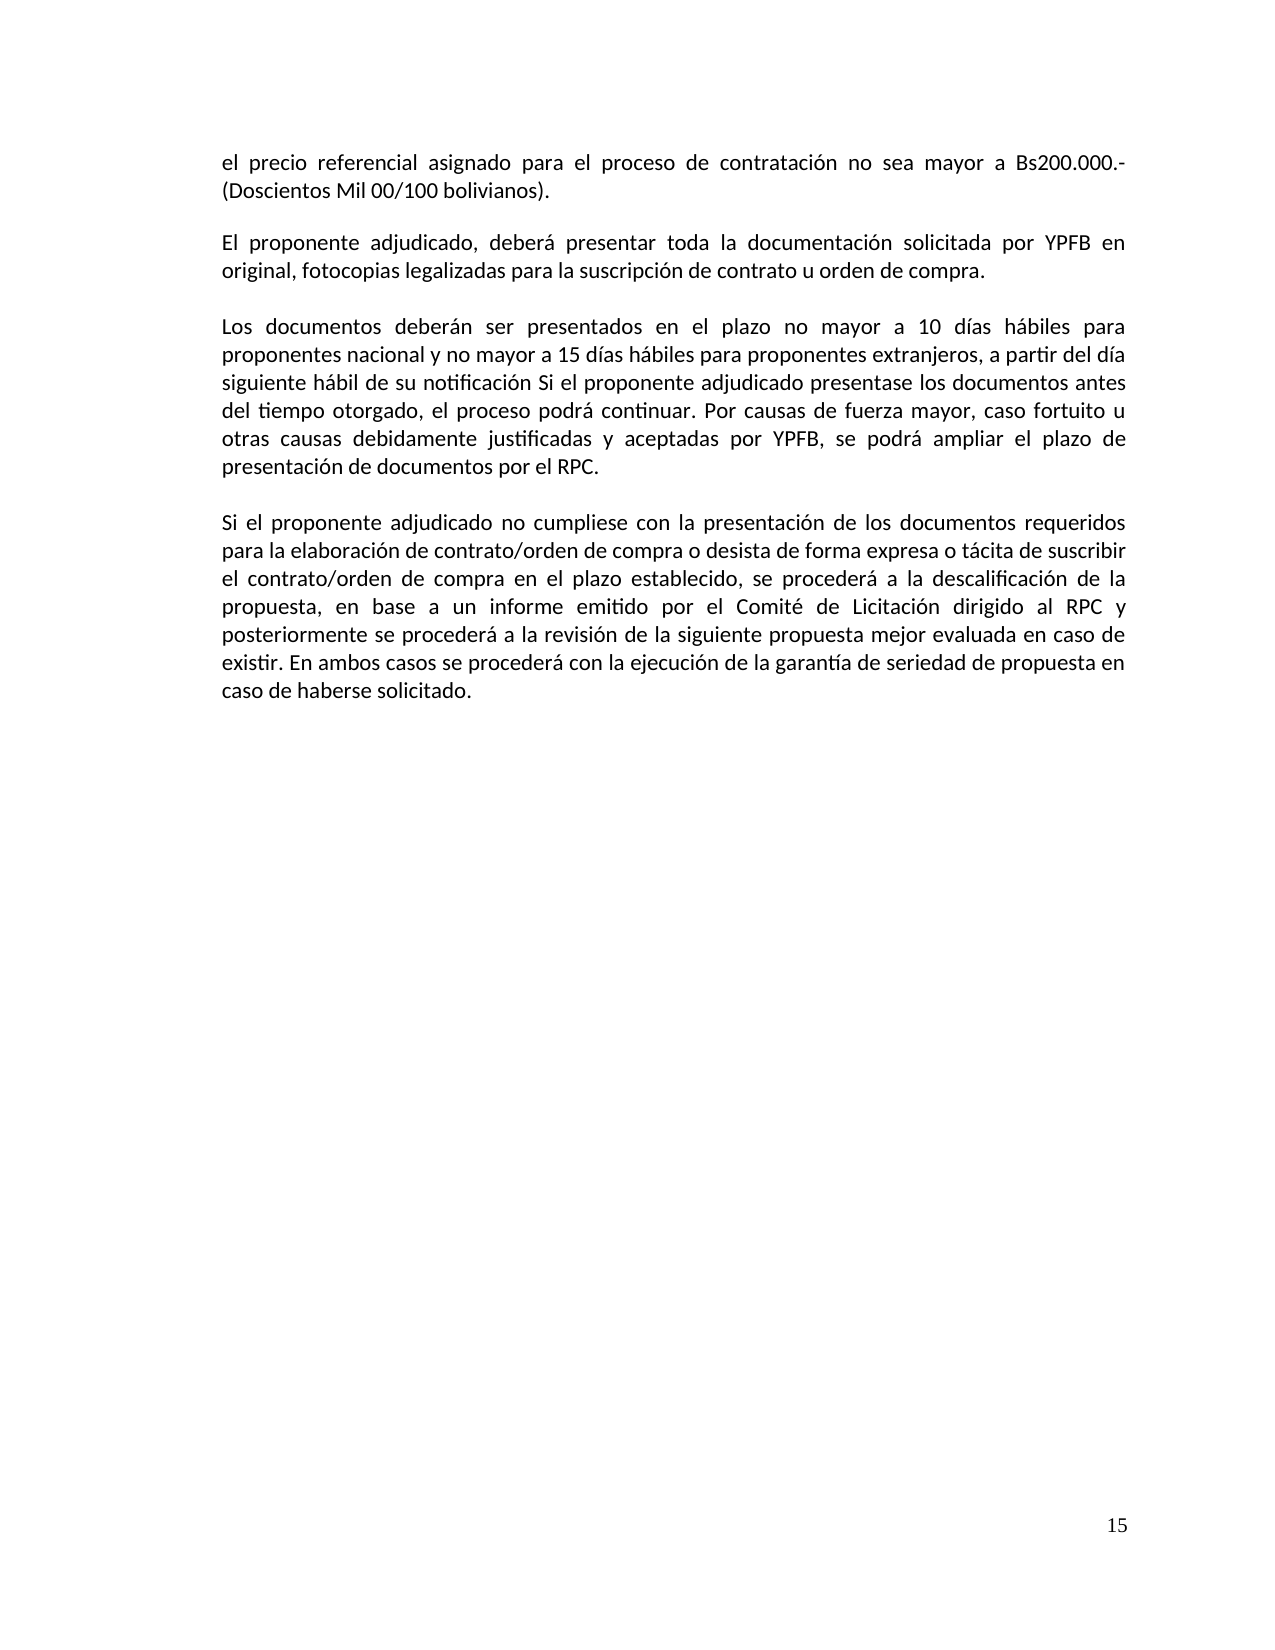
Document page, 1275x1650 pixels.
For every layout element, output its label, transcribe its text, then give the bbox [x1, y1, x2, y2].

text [222, 148, 1127, 204]
text Si el proponente adjudicado no cumpliese con la presentación de los documentos requeridos para la elaboración de contrato/orden de compra o desista de forma expresa o tácita de suscribir el contrato/orden de compra en el plazo establecido, se procederá a la descalificación de la propuesta, en base a un informe emitido por el Comité de Licitación dirigido al RPC y posteriormente se procederá a la revisión de la siguiente propuesta mejor evaluada en caso de existir. En ambos casos se procederá con la ejecución de la garantía de seriedad de propuesta en caso de haberse solicitado. [222, 508, 1127, 704]
text El proponente adjudicado, deberá presentar toda la documentación solicitada por YPFB en original, fotocopias legalizadas para la suscripción de contrato u orden de compra. [222, 228, 1127, 284]
text Los documentos deberán ser presentados en el plazo no mayor a 10 días hábiles para proponentes nacional y no mayor a 15 días hábiles para proponentes extranjeros, a partir del día siguiente hábil de su notificación Si el proponente adjudicado presentase los documentos antes del tiempo otorgado, el proceso podrá continuar. Por causas de fuerza mayor, caso fortuito u otras causas debidamente justificadas y aceptadas por YPFB, se podrá ampliar el plazo de presentación de documentos por el RPC. [222, 312, 1127, 480]
